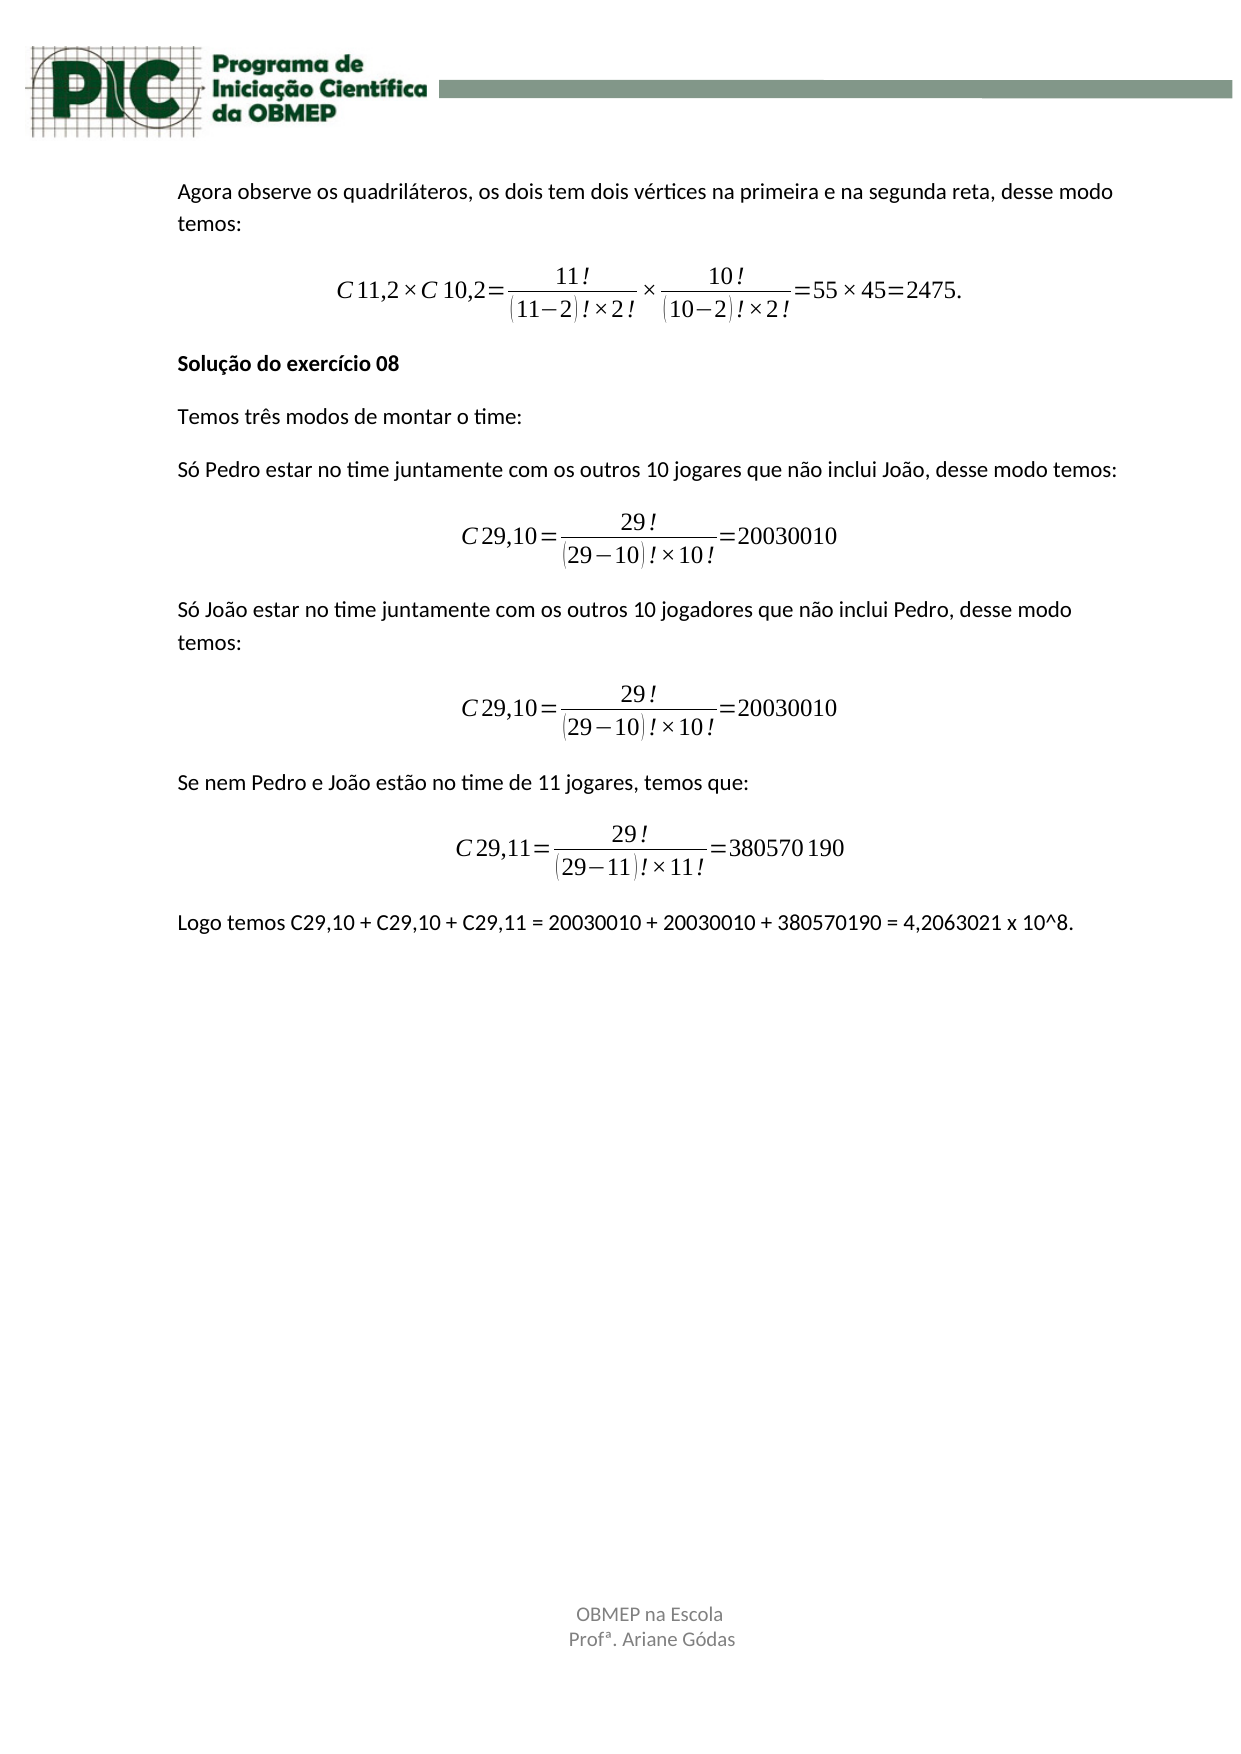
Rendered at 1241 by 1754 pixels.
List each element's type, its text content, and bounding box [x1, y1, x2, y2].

text Só Pedro estar no time juntamente com os outros 10 jogares que não inclui João, desse modo temos: [177, 455, 1122, 483]
text Solução do exercício 08 [177, 349, 1122, 377]
text Logo temos C29,10 + C29,10 + C29,11 = 20030010 + 20030010 + 380570190 = 4,2063021 x 10^8. [177, 908, 1122, 936]
text Temos três modos de montar o time: [177, 402, 1122, 430]
text Agora observe os quadriláteros, os dois tem dois vértices na primeira e na segunda reta, desse modo temos: [177, 177, 1122, 237]
text Só João estar no time juntamente com os outros 10 jogadores que não inclui Pedro, desse modo temos: [177, 595, 1122, 656]
text Se nem Pedro e João estão no time de 11 jogares, temos que: [177, 768, 1122, 796]
picture [25, 46, 430, 141]
